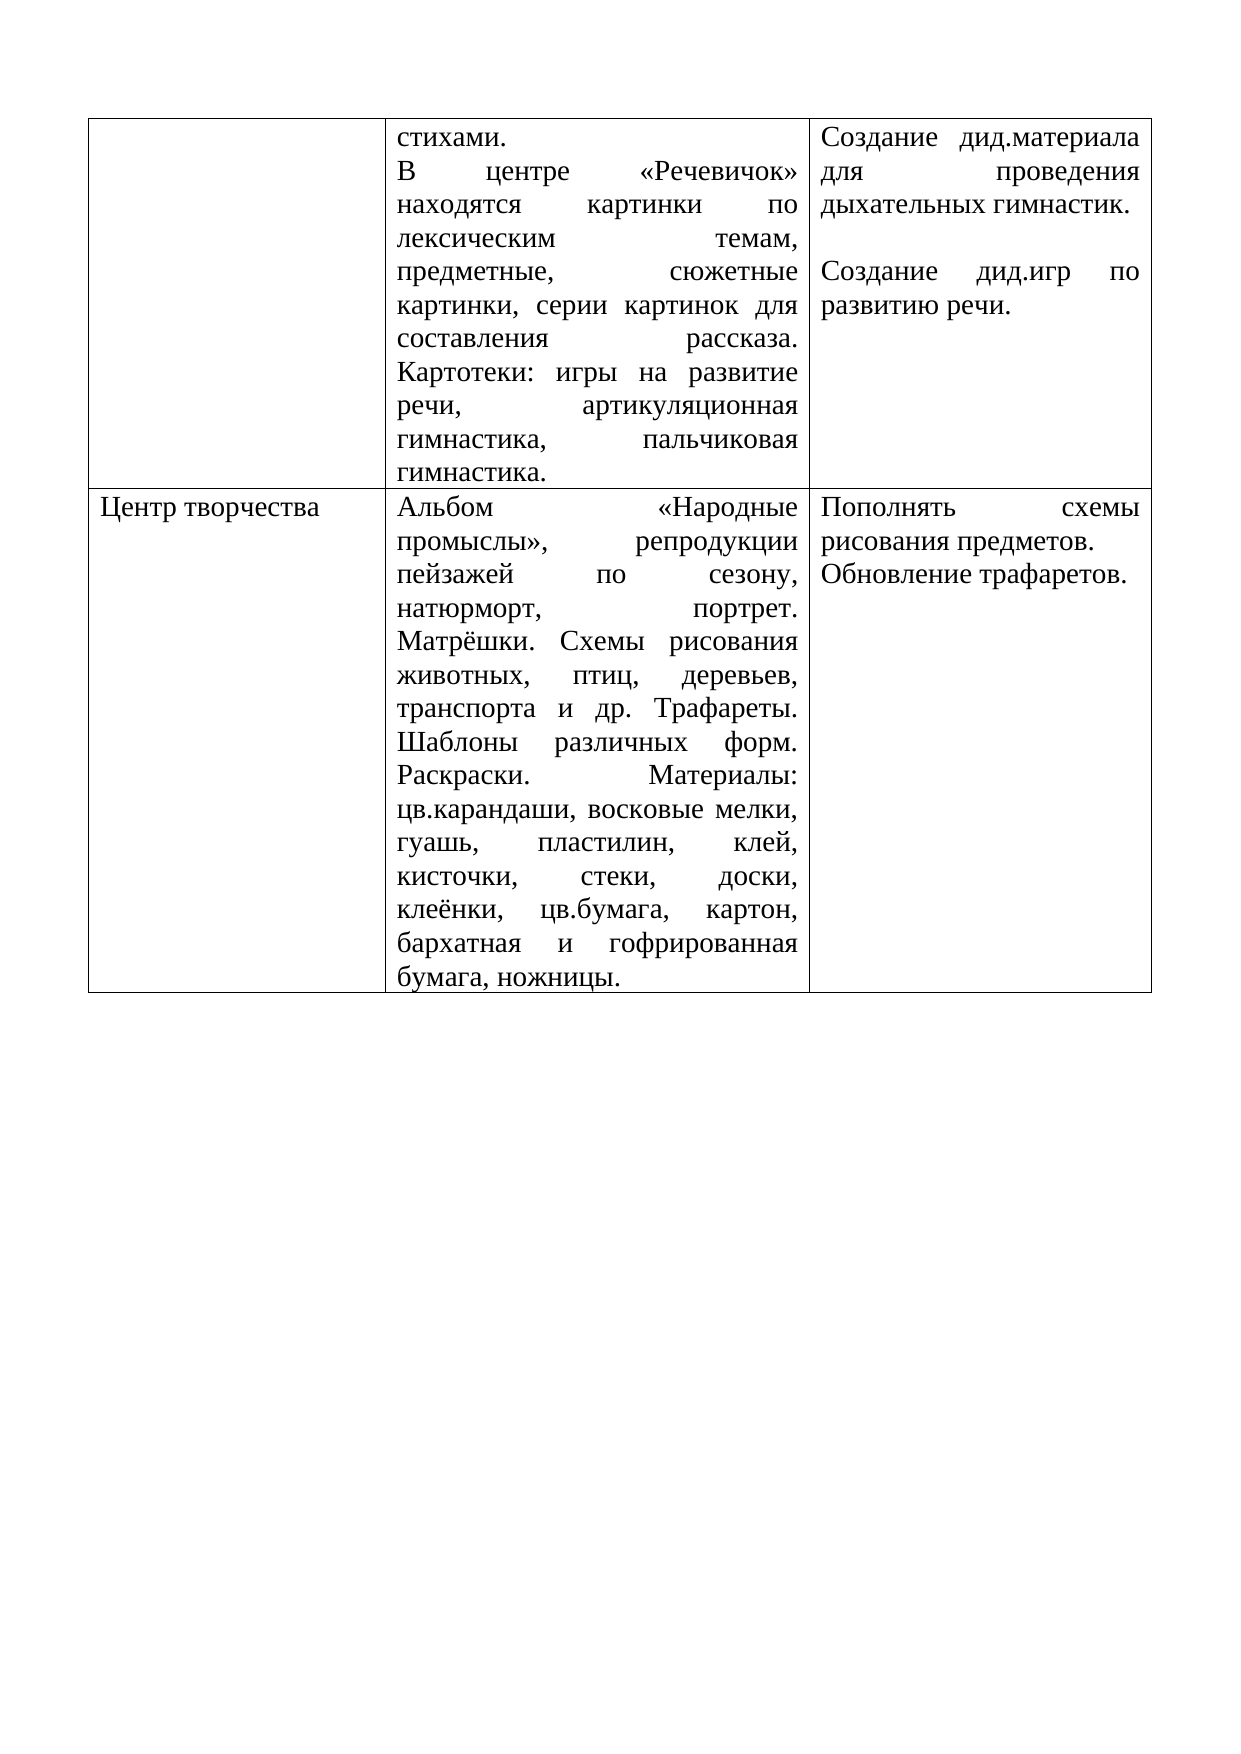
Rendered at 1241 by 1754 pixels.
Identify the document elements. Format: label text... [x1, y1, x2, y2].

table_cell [89, 119, 385, 488]
table_cell Альбом «Народные промыслы», репродукции пейзажей по сезону, натюрморт, портрет. Матрёшки. Схемы рисования животных, птиц, деревьев, транспорта и др. Трафареты. Шаблоны различных форм. Раскраски. Материалы: цв.карандаши, восковые мелки, гуашь, пластилин, клей, кисточки, стеки, доски, клеёнки, цв.бумага, картон, бархатная и гофрированная бумага, ножницы. [386, 489, 809, 992]
table_cell Центр творчества [89, 489, 385, 992]
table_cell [386, 119, 809, 488]
table_cell Пополнять схемы рисования предметов. Обновление трафаретов. [810, 489, 1151, 992]
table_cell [810, 119, 1151, 488]
